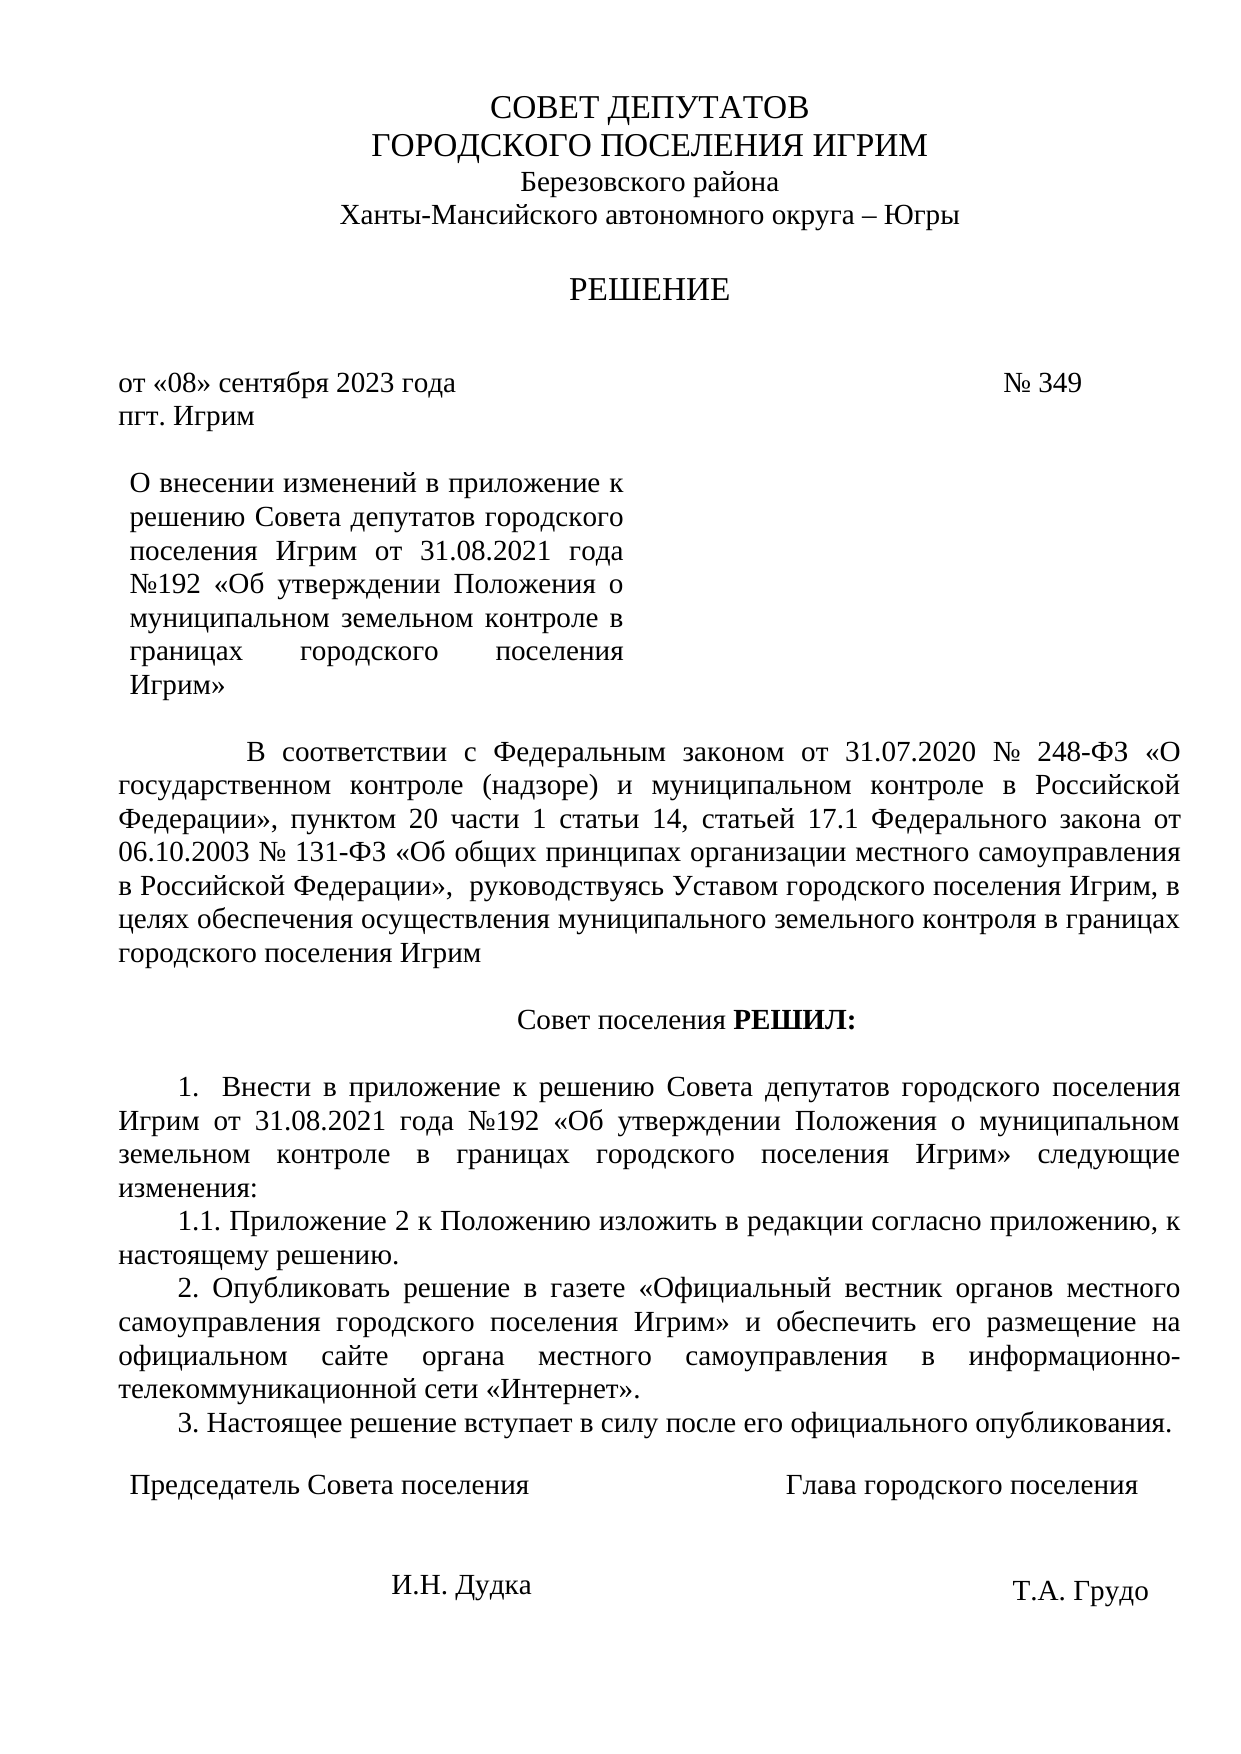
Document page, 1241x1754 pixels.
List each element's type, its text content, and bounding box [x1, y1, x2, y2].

text Совет поселения РЕШИЛ: [118, 1002, 1181, 1036]
text В соответствии с Федеральным законом от 31.07.2020 № 248-ФЗ «О государственном контроле (надзоре) и муниципальном контроле в Российской Федерации», пунктом 20 части 1 статьи 14, статьей 17.1 Федерального закона от 06.10.2003 № 131-ФЗ «Об общих принципах организации местного самоуправления в Российской Федерации», руководствуясь Уставом городского поселения Игрим, в целях обеспечения осуществления муниципального земельного контроля в границах городского поселения Игрим [118, 734, 1181, 969]
text Березовского района [118, 164, 1181, 197]
text Ханты-Мансийского автономного округа – Югры [118, 197, 1181, 231]
text от «08» сентября 2023 года № 349 [118, 365, 1181, 398]
text 3. Настоящее решение вступает в силу после его официального опубликования. [118, 1405, 1181, 1438]
list Внести в приложение к решению Совета депутатов городского поселения Игрим от 31.08.2021 года №192 «Об утверждении Положения о муниципальном земельном контроле в границах городского поселения Игрим» следующие изменения: [118, 1069, 1181, 1203]
text пгт. Игрим [118, 398, 1181, 432]
text 1.1. Приложение 2 к Положению изложить в редакции согласно приложению, к настоящему решению. [118, 1203, 1181, 1271]
text РЕШЕНИЕ [118, 269, 1181, 307]
table_header Глава городского поселения Т.А. Грудо [639, 1467, 1160, 1625]
text СОВЕТ ДЕПУТАТОВ [118, 87, 1181, 125]
table_header Председатель Совета поселения И.Н. Дудка [118, 1467, 639, 1625]
text ГОРОДСКОГО ПОСЕЛЕНИЯ ИГРИМ [118, 125, 1181, 164]
table_header О внесении изменений в приложение к решению Совета депутатов городского поселения Игрим от 31.08.2021 года №192 «Об утверждении Положения о муниципальном земельном контроле в границах городского поселения Игрим» [118, 466, 635, 700]
text 2. Опубликовать решение в газете «Официальный вестник органов местного самоуправления городского поселения Игрим» и обеспечить его размещение на официальном сайте органа местного самоуправления в информационно-телекоммуникационной сети «Интернет». [118, 1271, 1181, 1405]
